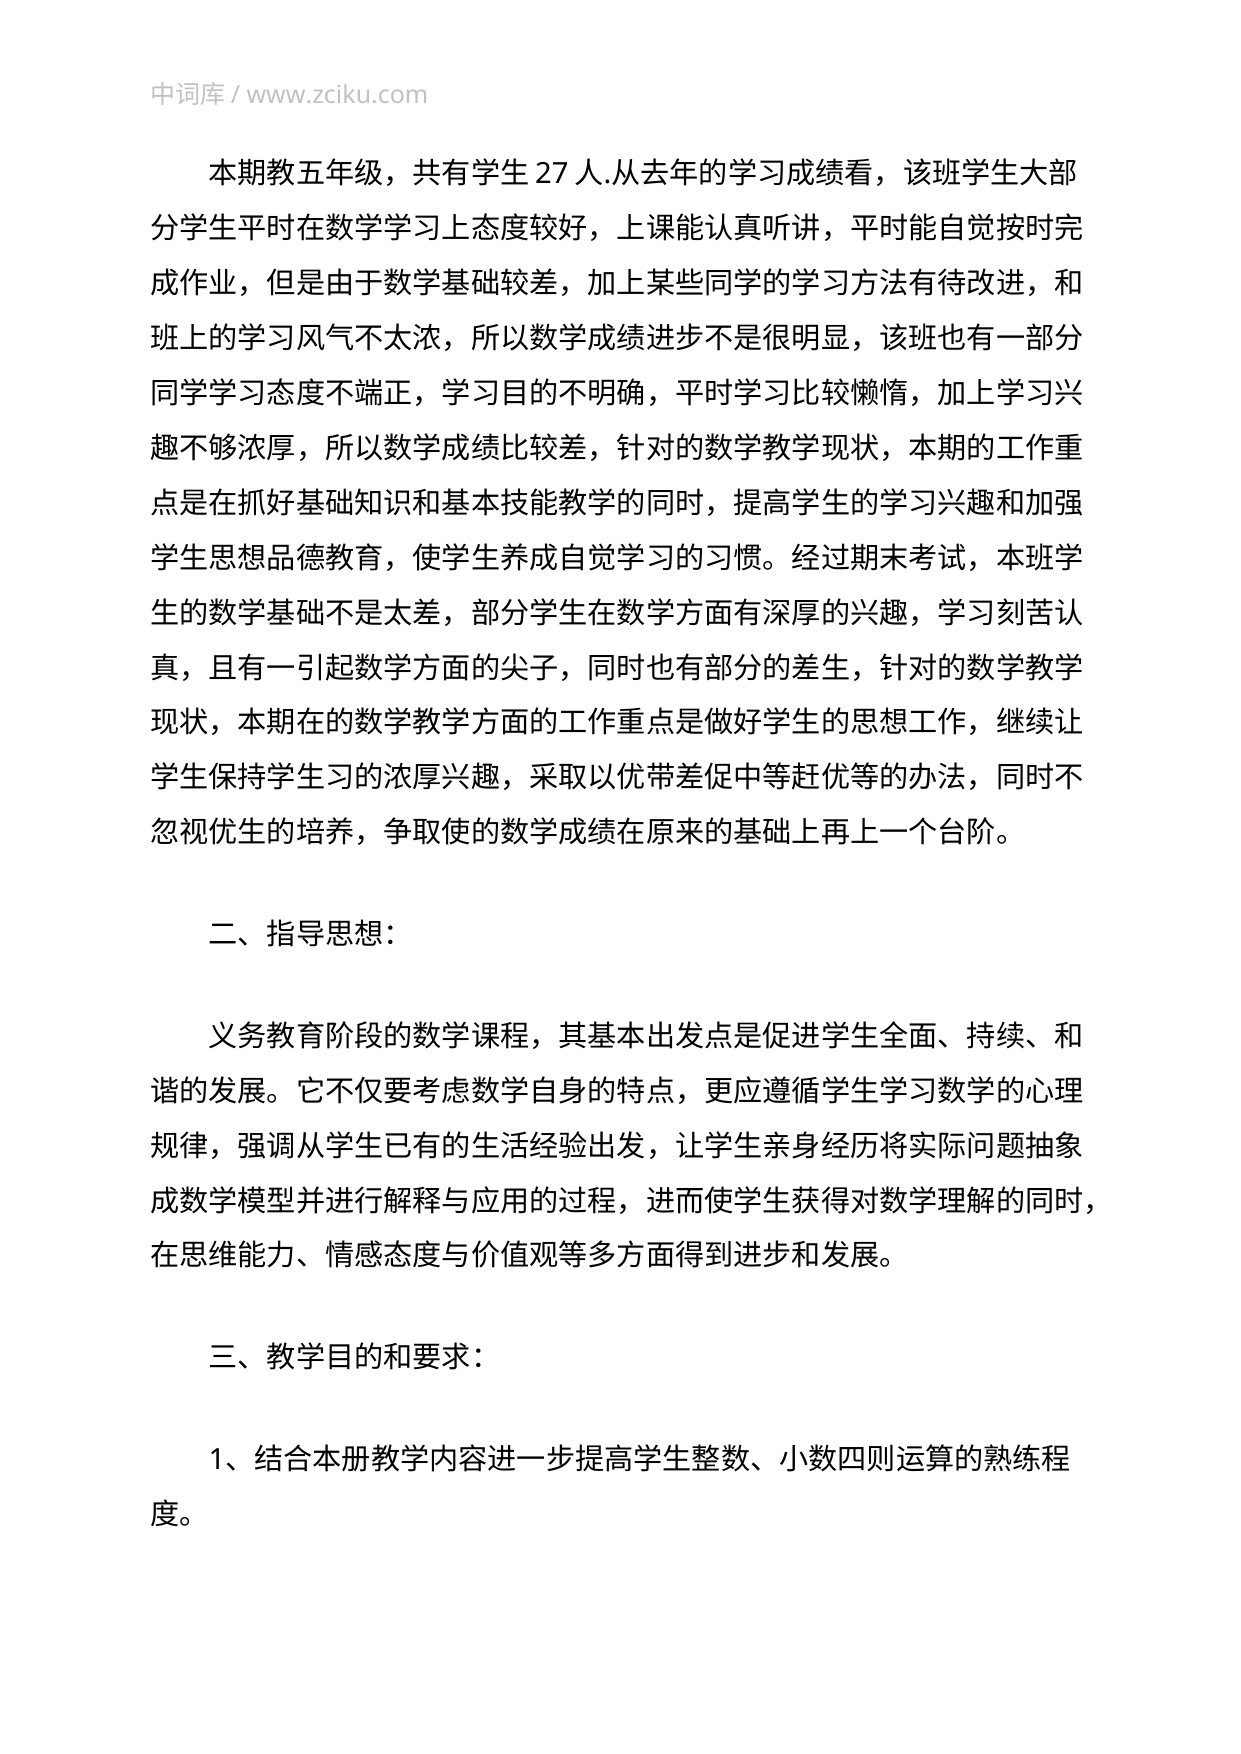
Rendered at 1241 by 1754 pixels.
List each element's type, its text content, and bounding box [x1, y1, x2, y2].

text 三、教学目的和要求： [150, 1334, 1090, 1376]
text 1、结合本册教学内容进一步提高学生整数、小数四则运算的熟练程度。 [150, 1436, 1090, 1533]
text 本期教五年级，共有学生27人.从去年的学习成绩看，该班学生大部分学生平时在数学学习上态度较好，上课能认真听讲，平时能自觉按时完成作业，但是由于数学基础较差，加上某些同学的学习方法有待改进，和班上的学习风气不太浓，所以数学成绩进步不是很明显，该班也有一部分同学学习态度不端正，学习目的不明确，平时学习比较懒惰，加上学习兴趣不够浓厚，所以数学成绩比较差，针对的数学教学现状，本期的工作重点是在抓好基础知识和基本技能教学的同时，提高学生的学习兴趣和加强学生思想品德教育，使学生养成自觉学习的习惯。经过期末考试，本班学生的数学基础不是太差，部分学生在数学方面有深厚的兴趣，学习刻苦认真，且有一引起数学方面的尖子，同时也有部分的差生，针对的数学教学现状，本期在的数学教学方面的工作重点是做好学生的思想工作，继续让学生保持学生习的浓厚兴趣，采取以优带差促中等赶优等的办法，同时不忽视优生的培养，争取使的数学成绩在原来的基础上再上一个台阶。 [150, 150, 1090, 851]
text 义务教育阶段的数学课程，其基本出发点是促进学生全面、持续、和谐的发展。它不仅要考虑数学自身的特点，更应遵循学生学习数学的心理规律，强调从学生已有的生活经验出发，让学生亲身经历将实际问题抽象成数学模型并进行解释与应用的过程，进而使学生获得对数学理解的同时，在思维能力、情感态度与价值观等多方面得到进步和发展。 [150, 1012, 1090, 1274]
text 二、指导思想： [150, 911, 1090, 953]
